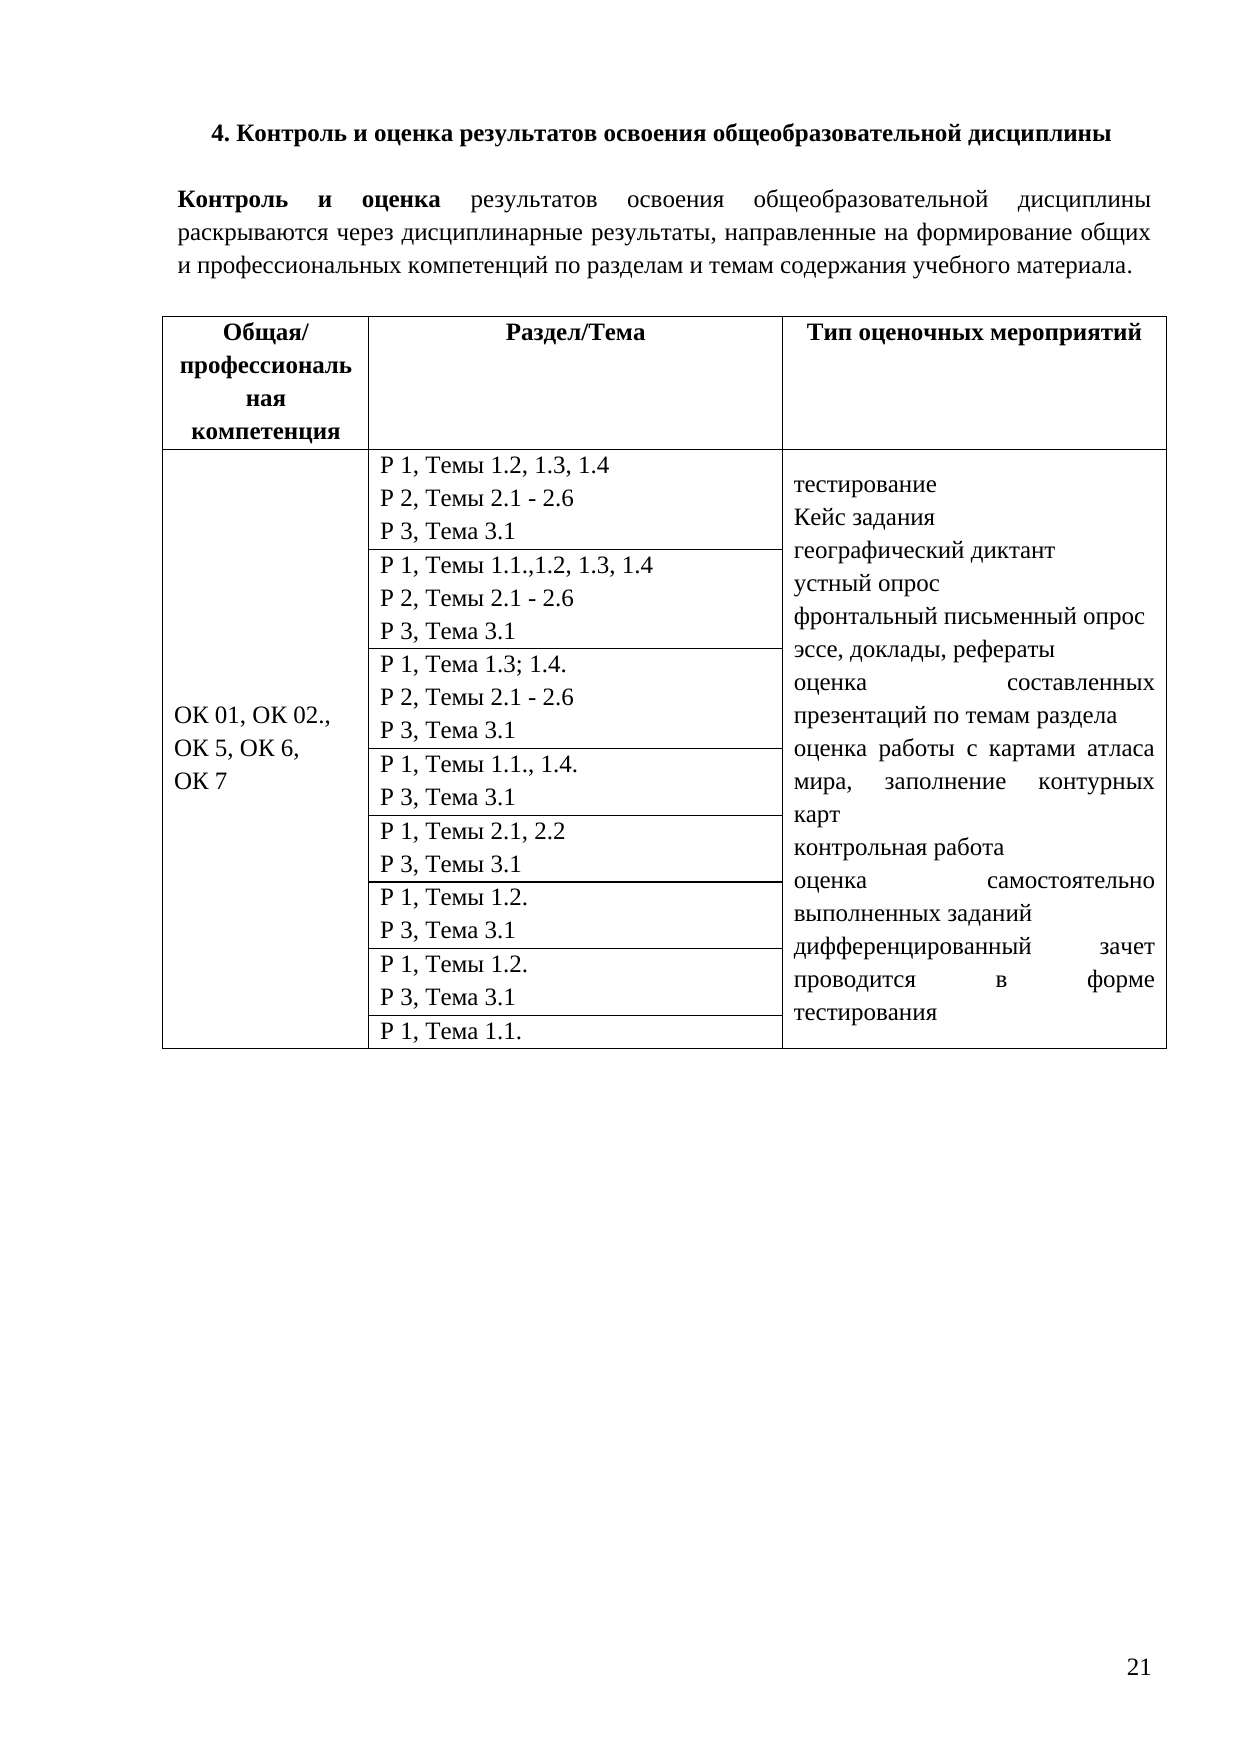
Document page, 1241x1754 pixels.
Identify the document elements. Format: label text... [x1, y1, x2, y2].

table_header Раздел/Тема [369, 317, 782, 449]
table_cell Р 1, Темы 2.1, 2.2 Р 3, Темы 3.1 [369, 816, 782, 881]
table_header Общая/профессиональная компетенция [163, 317, 368, 449]
table_cell Р 1, Темы 1.2. Р 3, Тема 3.1 [369, 883, 782, 948]
table_header Тип оценочных мероприятий [783, 317, 1166, 449]
table_cell Р 1, Тема 1.1. [369, 1016, 782, 1048]
text Контроль и оценка результатов освоения общеобразовательной дисциплины раскрываются через дисциплинарные результаты, направленные на формирование общих и профессиональных компетенций по разделам и темам содержания учебного материала. [177, 184, 1152, 279]
table_cell Р 1, Темы 1.2, 1.3, 1.4 Р 2, Темы 2.1 - 2.6 Р 3, Тема 3.1 [369, 450, 782, 549]
table_cell Р 1, Темы 1.1.,1.2, 1.3, 1.4 Р 2, Темы 2.1 - 2.6 Р 3, Тема 3.1 [369, 550, 782, 648]
table_cell ОК 01, ОК 02., ОК 5, ОК 6, ОК 7 [163, 450, 368, 1048]
table_cell Р 1, Темы 1.1., 1.4. Р 3, Тема 3.1 [369, 749, 782, 815]
table_cell тестирование Кейс задания географический диктант устный опрос фронтальный письменный опрос эссе, доклады, рефераты оценка составленных презентаций по темам раздела оценка работы с картами атласа мира, заполнение контурных карт контрольная работа оценка самостоятельно выполненных заданий дифференцированный зачет проводится в форме тестирования [783, 450, 1166, 1048]
table_cell Р 1, Темы 1.2. Р 3, Тема 3.1 [369, 949, 782, 1015]
text 4. Контроль и оценка результатов освоения общеобразовательной дисциплины [177, 118, 1146, 147]
table_cell Р 1, Тема 1.3; 1.4. Р 2, Темы 2.1 - 2.6 Р 3, Тема 3.1 [369, 649, 782, 748]
